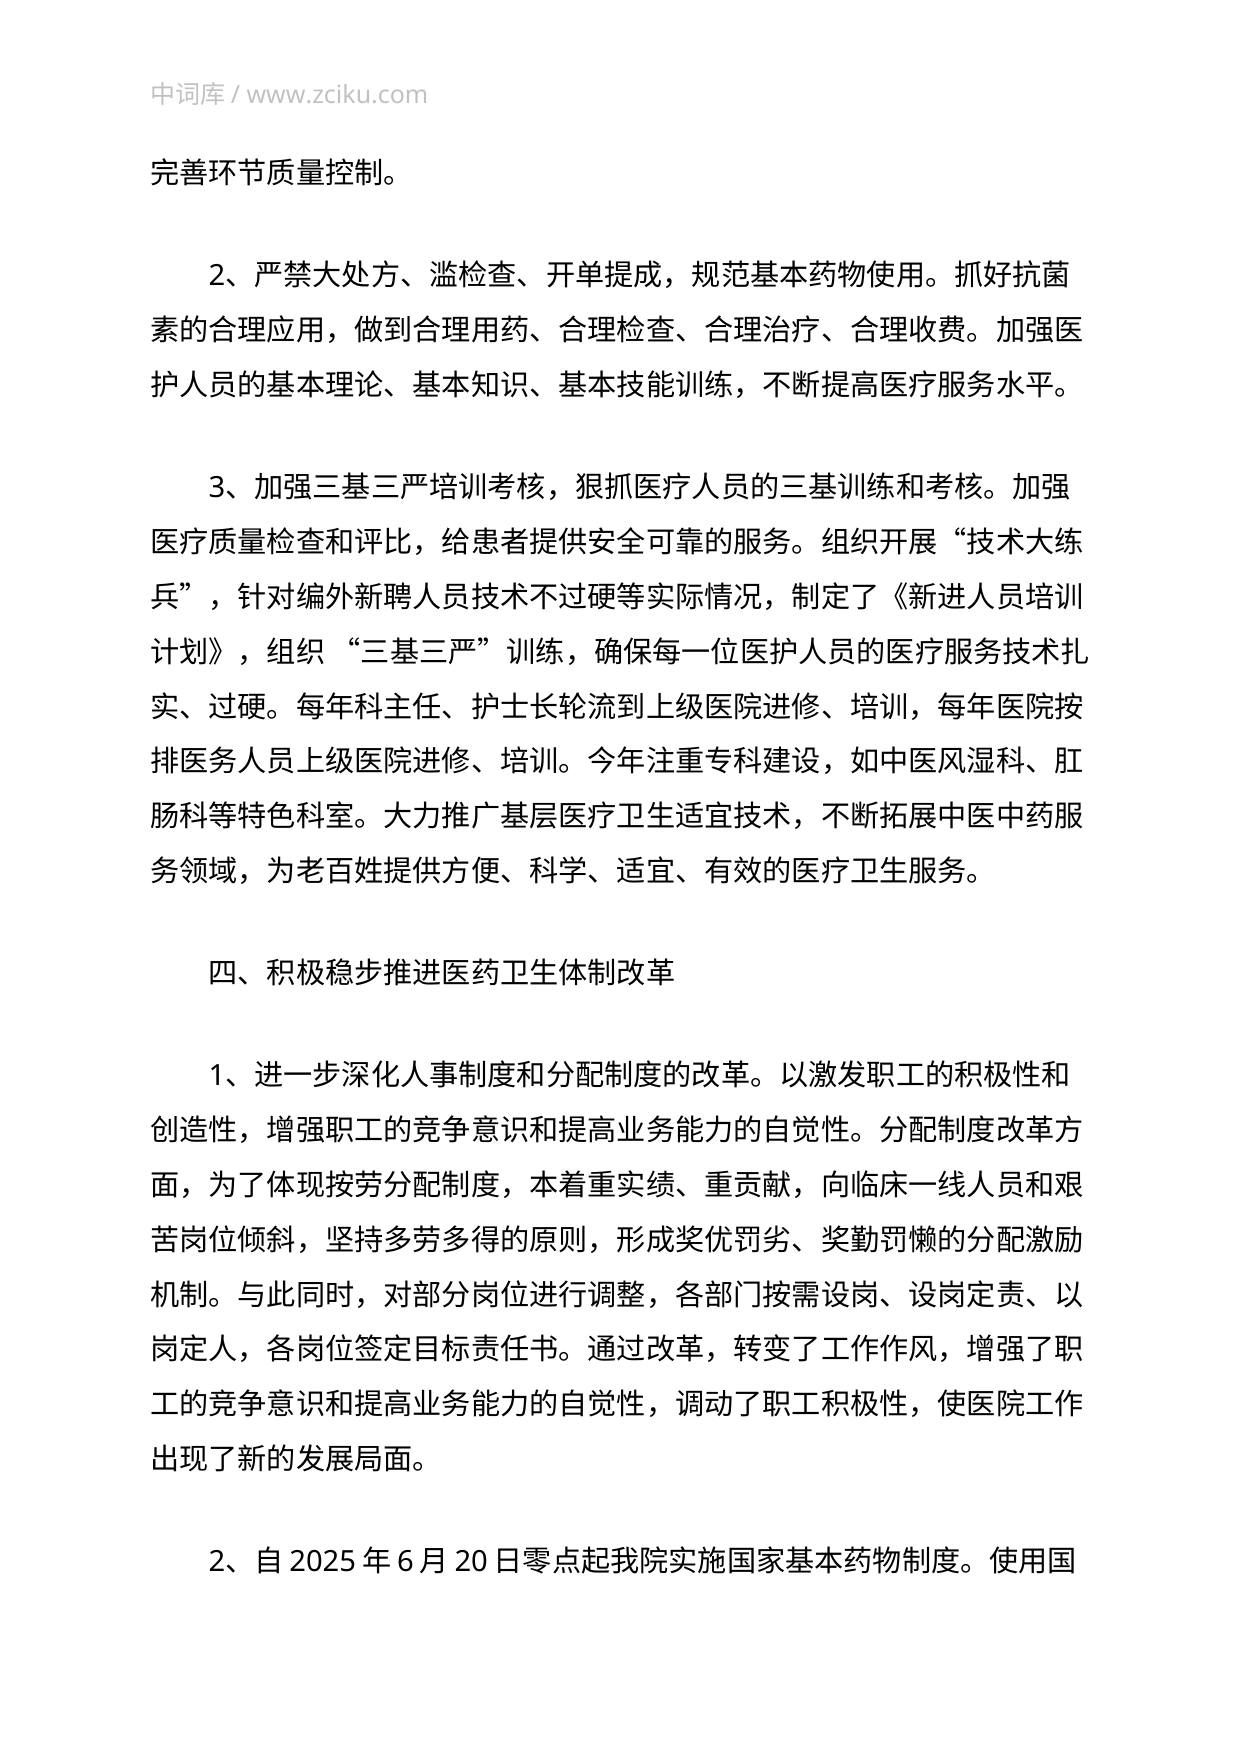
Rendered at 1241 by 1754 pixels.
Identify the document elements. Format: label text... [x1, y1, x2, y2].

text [150, 1537, 1090, 1580]
text 2、严禁大处方、滥检查、开单提成，规范基本药物使用。抓好抗菌素的合理应用，做到合理用药、合理检查、合理治疗、合理收费。加强医护人员的基本理论、基本知识、基本技能训练，不断提高医疗服务水平。 [150, 252, 1090, 404]
text 四、积极稳步推进医药卫生体制改革 [150, 949, 1090, 992]
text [150, 150, 1090, 192]
text 1、进一步深化人事制度和分配制度的改革。以激发职工的积极性和创造性，增强职工的竞争意识和提高业务能力的自觉性。分配制度改革方面，为了体现按劳分配制度，本着重实绩、重贡献，向临床一线人员和艰苦岗位倾斜，坚持多劳多得的原则，形成奖优罚劣、奖勤罚懒的分配激励机制。与此同时，对部分岗位进行调整，各部门按需设岗、设岗定责、以岗定人，各岗位签定目标责任书。通过改革，转变了工作作风，增强了职工的竞争意识和提高业务能力的自觉性，调动了职工积极性，使医院工作出现了新的发展局面。 [150, 1051, 1090, 1478]
text 3、加强三基三严培训考核，狠抓医疗人员的三基训练和考核。加强医疗质量检查和评比，给患者提供安全可靠的服务。组织开展“技术大练兵”，针对编外新聘人员技术不过硬等实际情况，制定了《新进人员培训计划》，组织 “三基三严”训练，确保每一位医护人员的医疗服务技术扎实、过硬。每年科主任、护士长轮流到上级医院进修、培训，每年医院按排医务人员上级医院进修、培训。今年注重专科建设，如中医风湿科、肛肠科等特色科室。大力推广基层医疗卫生适宜技术，不断拓展中医中药服务领域，为老百姓提供方便、科学、适宜、有效的医疗卫生服务。 [150, 463, 1090, 890]
